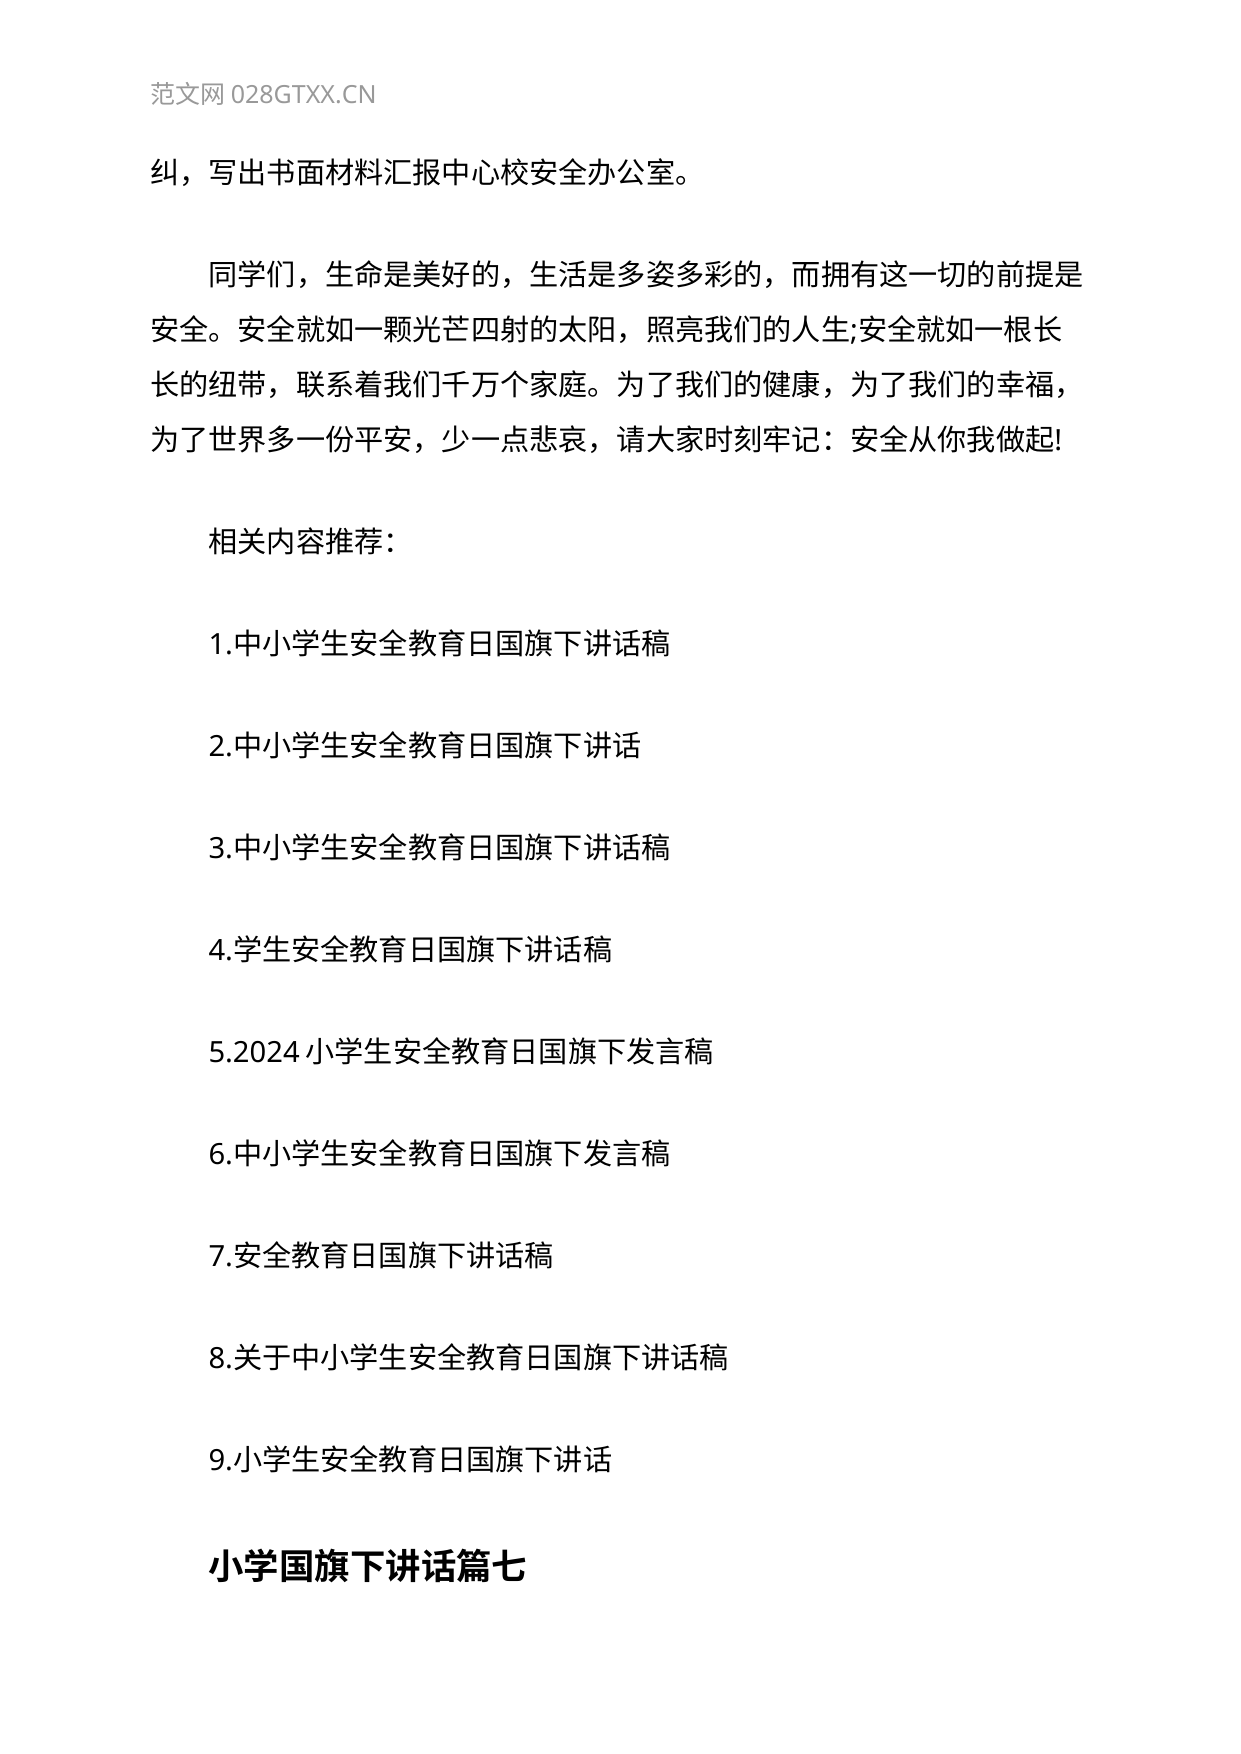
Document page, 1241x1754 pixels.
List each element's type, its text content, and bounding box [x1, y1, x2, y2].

text 9.小学生安全教育日国旗下讲话 [150, 1436, 1090, 1478]
text 7.安全教育日国旗下讲话稿 [150, 1232, 1090, 1274]
text 相关内容推荐： [150, 518, 1090, 561]
text 1.中小学生安全教育日国旗下讲话稿 [150, 620, 1090, 663]
text 8.关于中小学生安全教育日国旗下讲话稿 [150, 1334, 1090, 1377]
text 2.中小学生安全教育日国旗下讲话 [150, 722, 1090, 765]
text 4.学生安全教育日国旗下讲话稿 [150, 926, 1090, 969]
text 5.2024小学生安全教育日国旗下发言稿 [150, 1028, 1090, 1071]
text 6.中小学生安全教育日国旗下发言稿 [150, 1130, 1090, 1173]
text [150, 150, 1090, 192]
text 小学国旗下讲话篇七 [150, 1538, 1090, 1589]
text 同学们，生命是美好的，生活是多姿多彩的，而拥有这一切的前提是安全。安全就如一颗光芒四射的太阳，照亮我们的人生;安全就如一根长长的纽带，联系着我们千万个家庭。为了我们的健康，为了我们的幸福，为了世界多一份平安，少一点悲哀，请大家时刻牢记：安全从你我做起! [150, 252, 1090, 459]
text 3.中小学生安全教育日国旗下讲话稿 [150, 824, 1090, 867]
